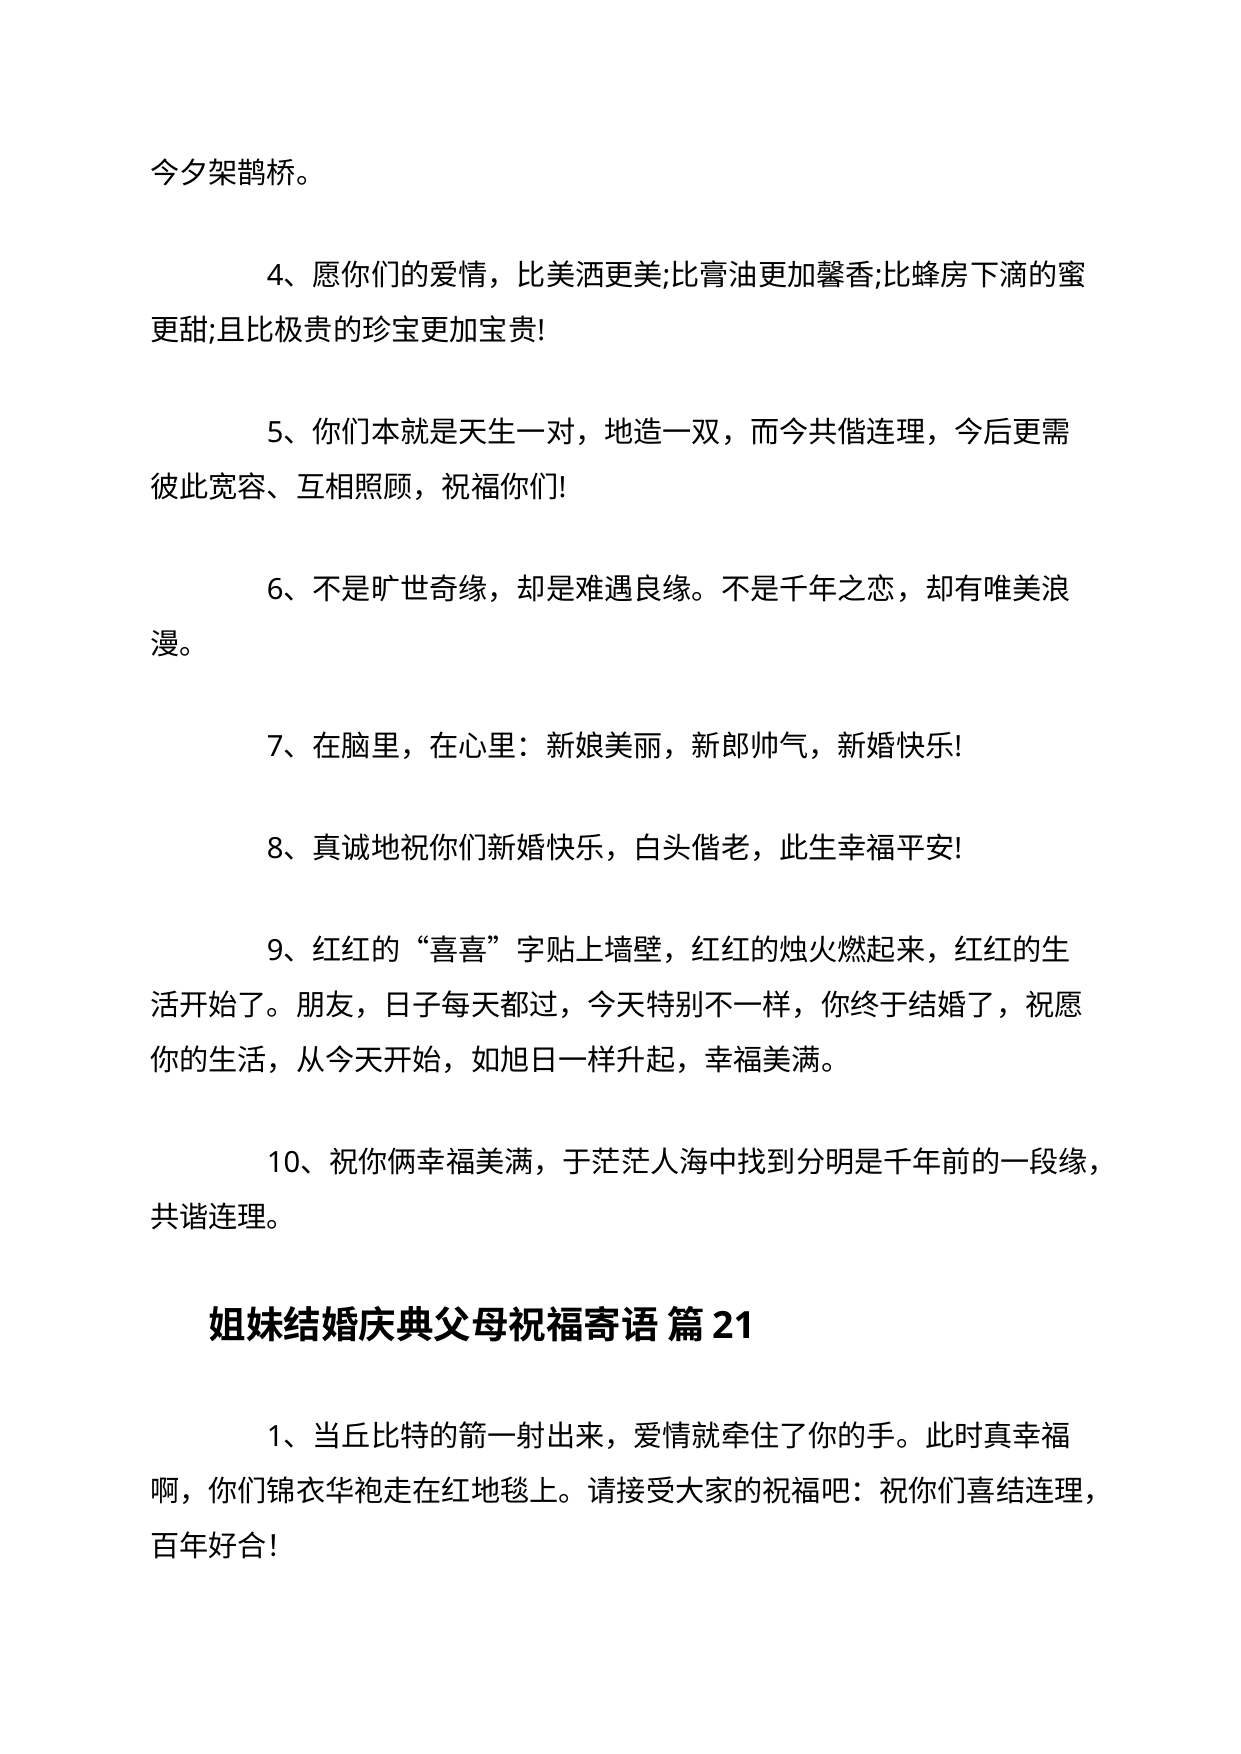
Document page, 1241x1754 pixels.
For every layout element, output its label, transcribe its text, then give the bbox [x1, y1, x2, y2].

text 姐妹结婚庆典父母祝福寄语 篇21 [150, 1295, 1090, 1349]
text 6、不是旷世奇缘，却是难遇良缘。不是千年之恋，却有唯美浪漫。 [150, 566, 1090, 663]
text 10、祝你俩幸福美满，于茫茫人海中找到分明是千年前的一段缘，共谐连理。 [150, 1138, 1090, 1235]
text 1、当丘比特的箭一射出来，爱情就牵住了你的手。此时真幸福啊，你们锦衣华袍走在红地毯上。请接受大家的祝福吧：祝你们喜结连理，百年好合！ [150, 1412, 1090, 1565]
text 7、在脑里，在心里：新娘美丽，新郎帅气，新婚快乐! [150, 722, 1090, 765]
text 5、你们本就是天生一对，地造一双，而今共偕连理，今后更需彼此宽容、互相照顾，祝福你们! [150, 409, 1090, 506]
text 4、愿你们的爱情，比美洒更美;比膏油更加馨香;比蜂房下滴的蜜更甜;且比极贵的珍宝更加宝贵! [150, 252, 1090, 349]
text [150, 150, 1090, 192]
text 8、真诚地祝你们新婚快乐，白头偕老，此生幸福平安! [150, 824, 1090, 867]
text 9、红红的“喜喜”字贴上墙壁，红红的烛火燃起来，红红的生活开始了。朋友，日子每天都过，今天特别不一样，你终于结婚了，祝愿你的生活，从今天开始，如旭日一样升起，幸福美满。 [150, 926, 1090, 1079]
